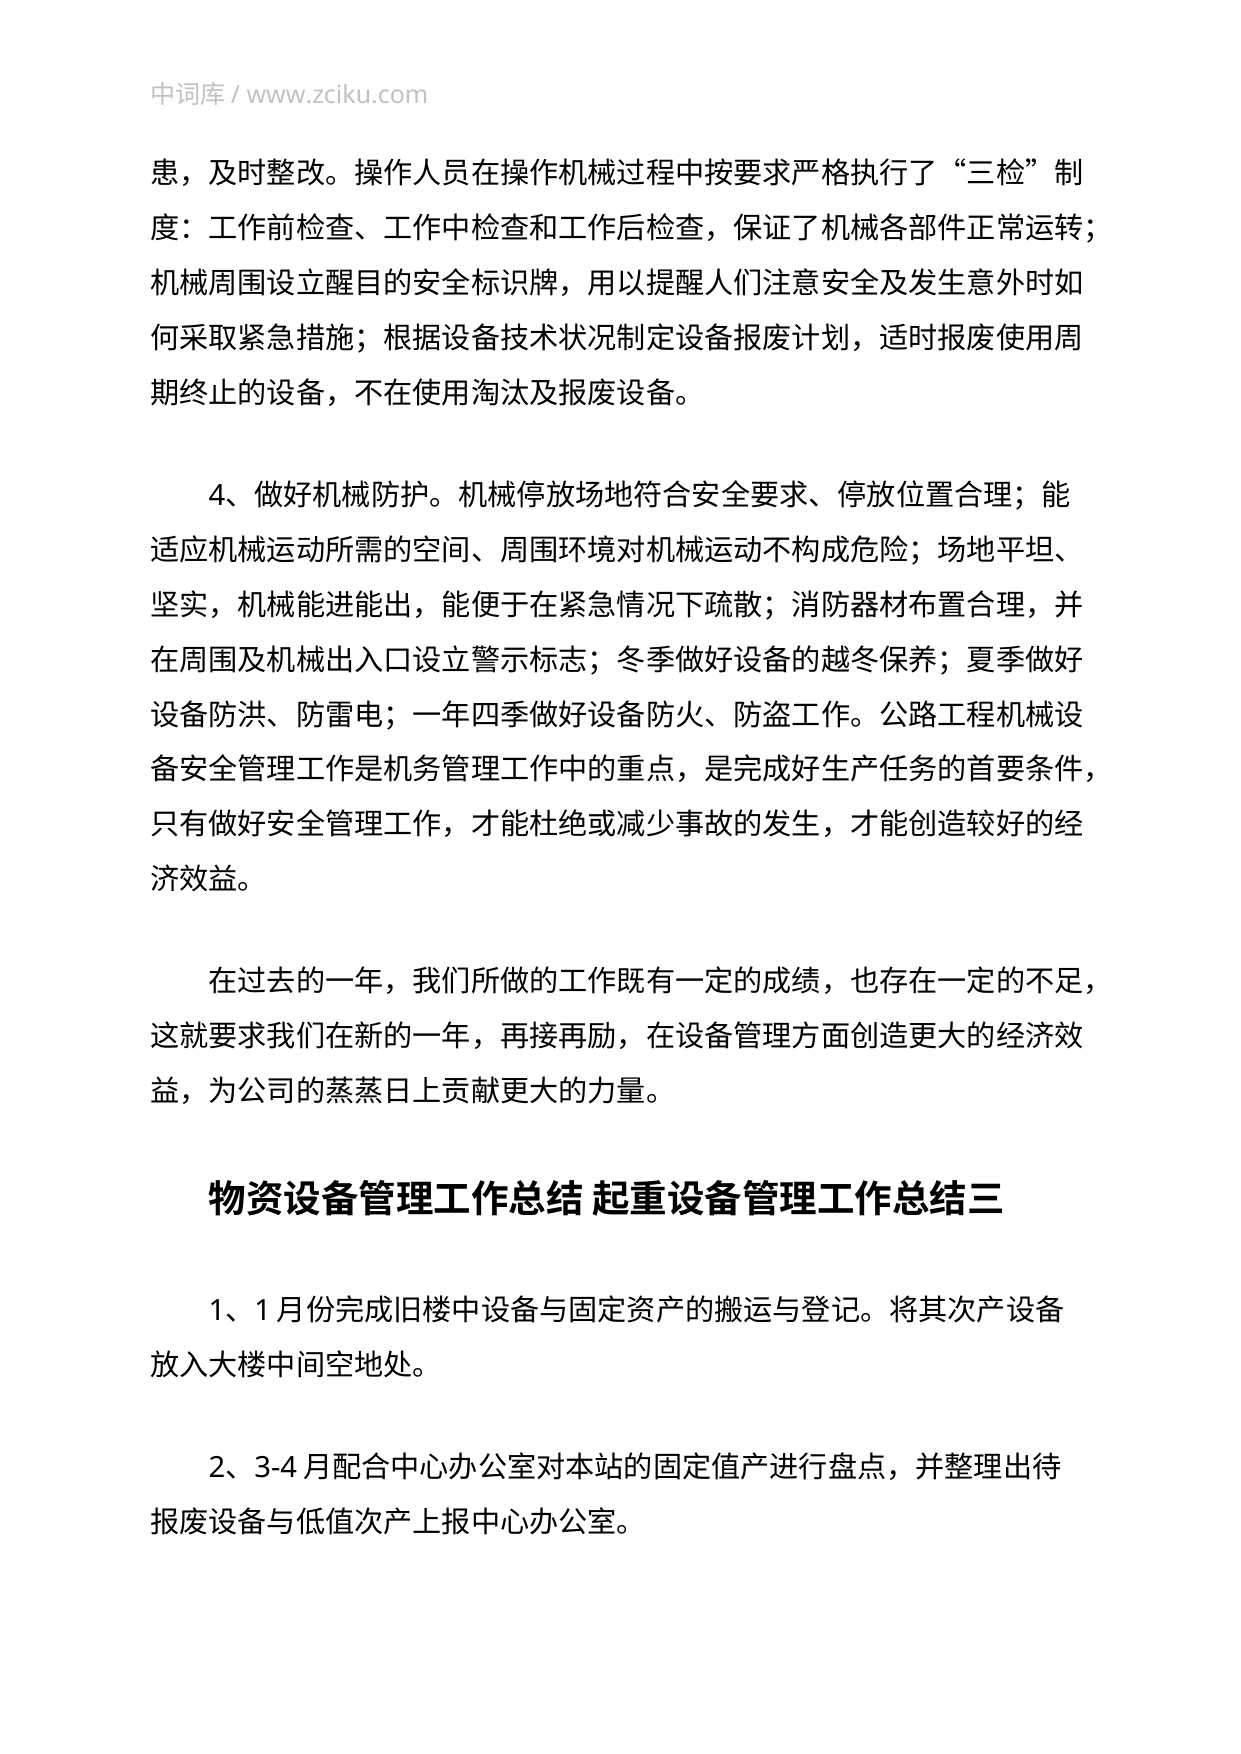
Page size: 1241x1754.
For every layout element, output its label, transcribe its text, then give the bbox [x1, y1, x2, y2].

text 2、3-4月配合中心办公室对本站的固定值产进行盘点，并整理出待报废设备与低值次产上报中心办公室。 [150, 1443, 1090, 1541]
text 1、1月份完成旧楼中设备与固定资产的搬运与登记。将其次产设备放入大楼中间空地处。 [150, 1286, 1090, 1384]
text 物资设备管理工作总结 起重设备管理工作总结三 [150, 1169, 1090, 1223]
text 4、做好机械防护。机械停放场地符合安全要求、停放位置合理；能适应机械运动所需的空间、周围环境对机械运动不构成危险；场地平坦、坚实，机械能进能出，能便于在紧急情况下疏散；消防器材布置合理，并在周围及机械出入口设立警示标志；冬季做好设备的越冬保养；夏季做好设备防洪、防雷电；一年四季做好设备防火、防盗工作。公路工程机械设备安全管理工作是机务管理工作中的重点，是完成好生产任务的首要条件，只有做好安全管理工作，才能杜绝或减少事故的发生，才能创造较好的经济效益。 [150, 471, 1090, 898]
text 在过去的一年，我们所做的工作既有一定的成绩，也存在一定的不足，这就要求我们在新的一年，再接再励，在设备管理方面创造更大的经济效益，为公司的蒸蒸日上贡献更大的力量。 [150, 957, 1090, 1109]
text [150, 150, 1090, 412]
